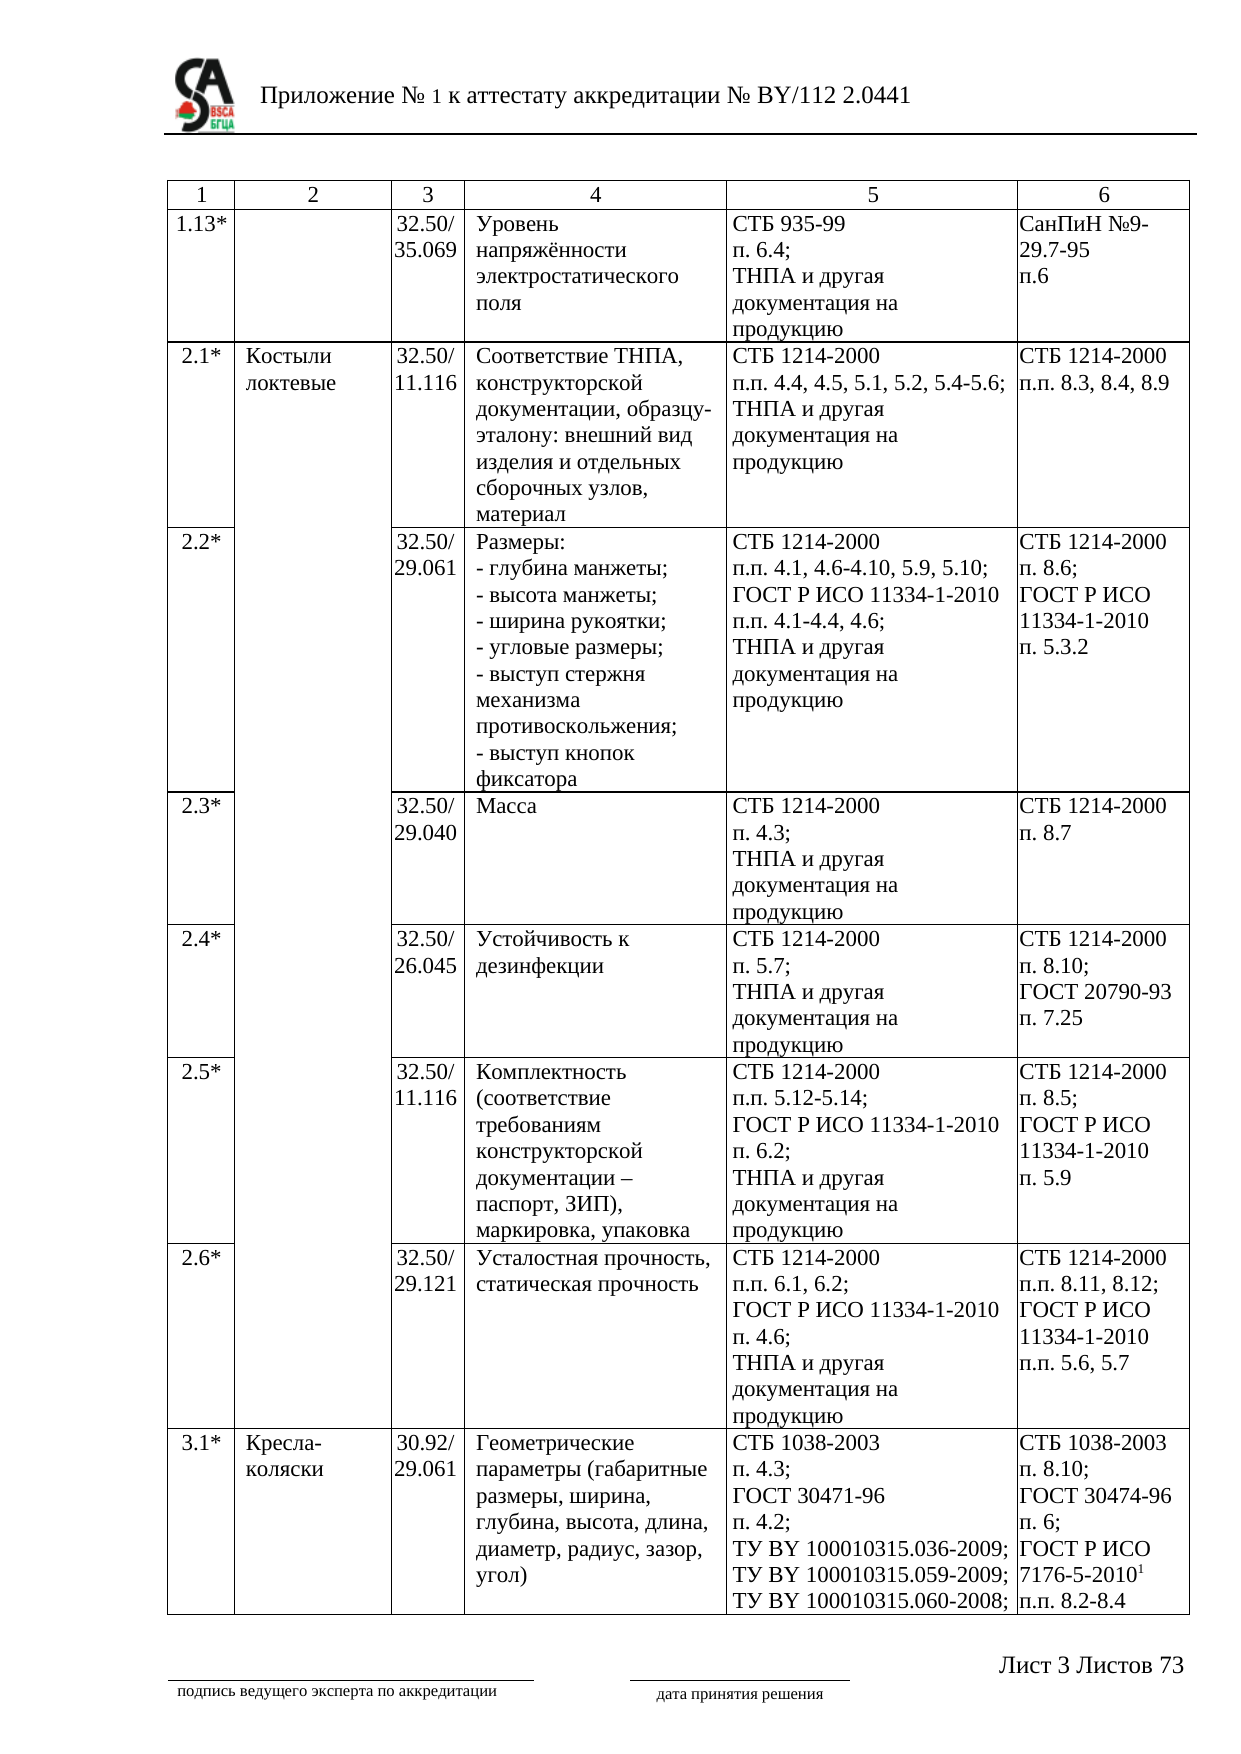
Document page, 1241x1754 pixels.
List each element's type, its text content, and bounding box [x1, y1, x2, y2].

table_cell Устойчивость к дезинфекции [465, 925, 726, 1057]
table_cell СТБ 1214-2000 п. 8.6; ГОСТ Р ИСО 11334-1-2010 п. 5.3.2 [1018, 528, 1189, 791]
table_cell Костыли локтевые [235, 343, 391, 1428]
table_header 3 [392, 181, 464, 208]
table_cell СТБ 1214-2000 п.п. 8.3, 8.4, 8.9 [1018, 343, 1189, 527]
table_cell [727, 1429, 1017, 1614]
table_cell 2.6* [168, 1244, 234, 1428]
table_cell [465, 1429, 726, 1614]
picture [175, 56, 236, 133]
table_cell СТБ 1214-2000 п. 4.3; ТНПА и другая документация на продукцию [727, 793, 1017, 924]
table_cell 2.5* [168, 1058, 234, 1243]
table_cell 32.50/ 11.116 [392, 343, 464, 527]
table_cell 3.1* [168, 1429, 234, 1614]
table_header 5 [727, 181, 1017, 208]
table_cell СТБ 1214-2000 п.п. 4.1, 4.6-4.10, 5.9, 5.10; ГОСТ Р ИСО 11334-1-2010 п.п. 4.1-4.4, 4.6; ТНПА и другая документация на продукцию [727, 528, 1017, 791]
table_cell 32.50/ 11.116 [392, 1058, 464, 1243]
table_cell СТБ 1214-2000 п. 8.5; ГОСТ Р ИСО 11334-1-2010 п. 5.9 [1018, 1058, 1189, 1243]
table_cell Кресла-коляски [235, 1429, 391, 1614]
table_cell СТБ 1214-2000 п.п. 8.11, 8.12; ГОСТ Р ИСО 11334-1-2010 п.п. 5.6, 5.7 [1018, 1244, 1189, 1428]
table_cell 32.50/ 29.040 [392, 793, 464, 924]
table_cell СТБ 1214-2000 п. 8.10; ГОСТ 20790-93 п. 7.25 [1018, 925, 1189, 1057]
table_cell 32.50/ 29.061 [392, 528, 464, 791]
table_cell Соответствие ТНПА, конструкторской документации, образцу-эталону: внешний вид изделия и отдельных сборочных узлов, материал [465, 343, 726, 527]
table_cell Размеры: - глубина манжеты; - высота манжеты; - ширина рукоятки; - угловые размеры; - выступ стержня механизма противоскольжения; - выступ кнопок фиксатора [465, 528, 726, 791]
table_cell 2.4* [168, 925, 234, 1057]
table_cell СТБ 935-99 п. 6.4; ТНПА и другая документация на продукцию [727, 210, 1017, 341]
table_header 4 [465, 181, 726, 208]
table_cell СТБ 1214-2000 п. 5.7; ТНПА и другая документация на продукцию [727, 925, 1017, 1057]
table_cell 2.3* [168, 793, 234, 924]
table_cell Масса [465, 793, 726, 924]
table_cell 2.1* [168, 343, 234, 527]
table_cell СанПиН №9-29.7-95 п.6 [1018, 210, 1189, 341]
table_cell СТБ 1214-2000 п. 8.7 [1018, 793, 1189, 924]
table_cell СТБ 1214-2000 п.п. 5.12-5.14; ГОСТ Р ИСО 11334-1-2010 п. 6.2; ТНПА и другая документация на продукцию [727, 1058, 1017, 1243]
table_header 1 [168, 181, 234, 208]
table_header 2 [235, 181, 391, 208]
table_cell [1018, 1429, 1189, 1614]
table_cell 32.50/ 35.069 [392, 210, 464, 341]
table_cell СТБ 1214-2000 п.п. 6.1, 6.2; ГОСТ Р ИСО 11334-1-2010 п. 4.6; ТНПА и другая документация на продукцию [727, 1244, 1017, 1428]
table_cell 1.13* [168, 210, 234, 341]
table_header 6 [1018, 181, 1189, 208]
table_cell Комплектность (соответствие требованиям конструкторской документации – паспорт, ЗИП), маркировка, упаковка [465, 1058, 726, 1243]
table_cell Уровень напряжённости электростатического поля [465, 210, 726, 341]
table_cell 32.50/ 29.121 [392, 1244, 464, 1428]
table_cell 30.92/ 29.061 [392, 1429, 464, 1614]
table_cell 32.50/ 26.045 [392, 925, 464, 1057]
table_cell СТБ 1214-2000 п.п. 4.4, 4.5, 5.1, 5.2, 5.4-5.6; ТНПА и другая документация на продукцию [727, 343, 1017, 527]
table_cell Усталостная прочность, статическая прочность [465, 1244, 726, 1428]
table_cell 2.2* [168, 528, 234, 791]
